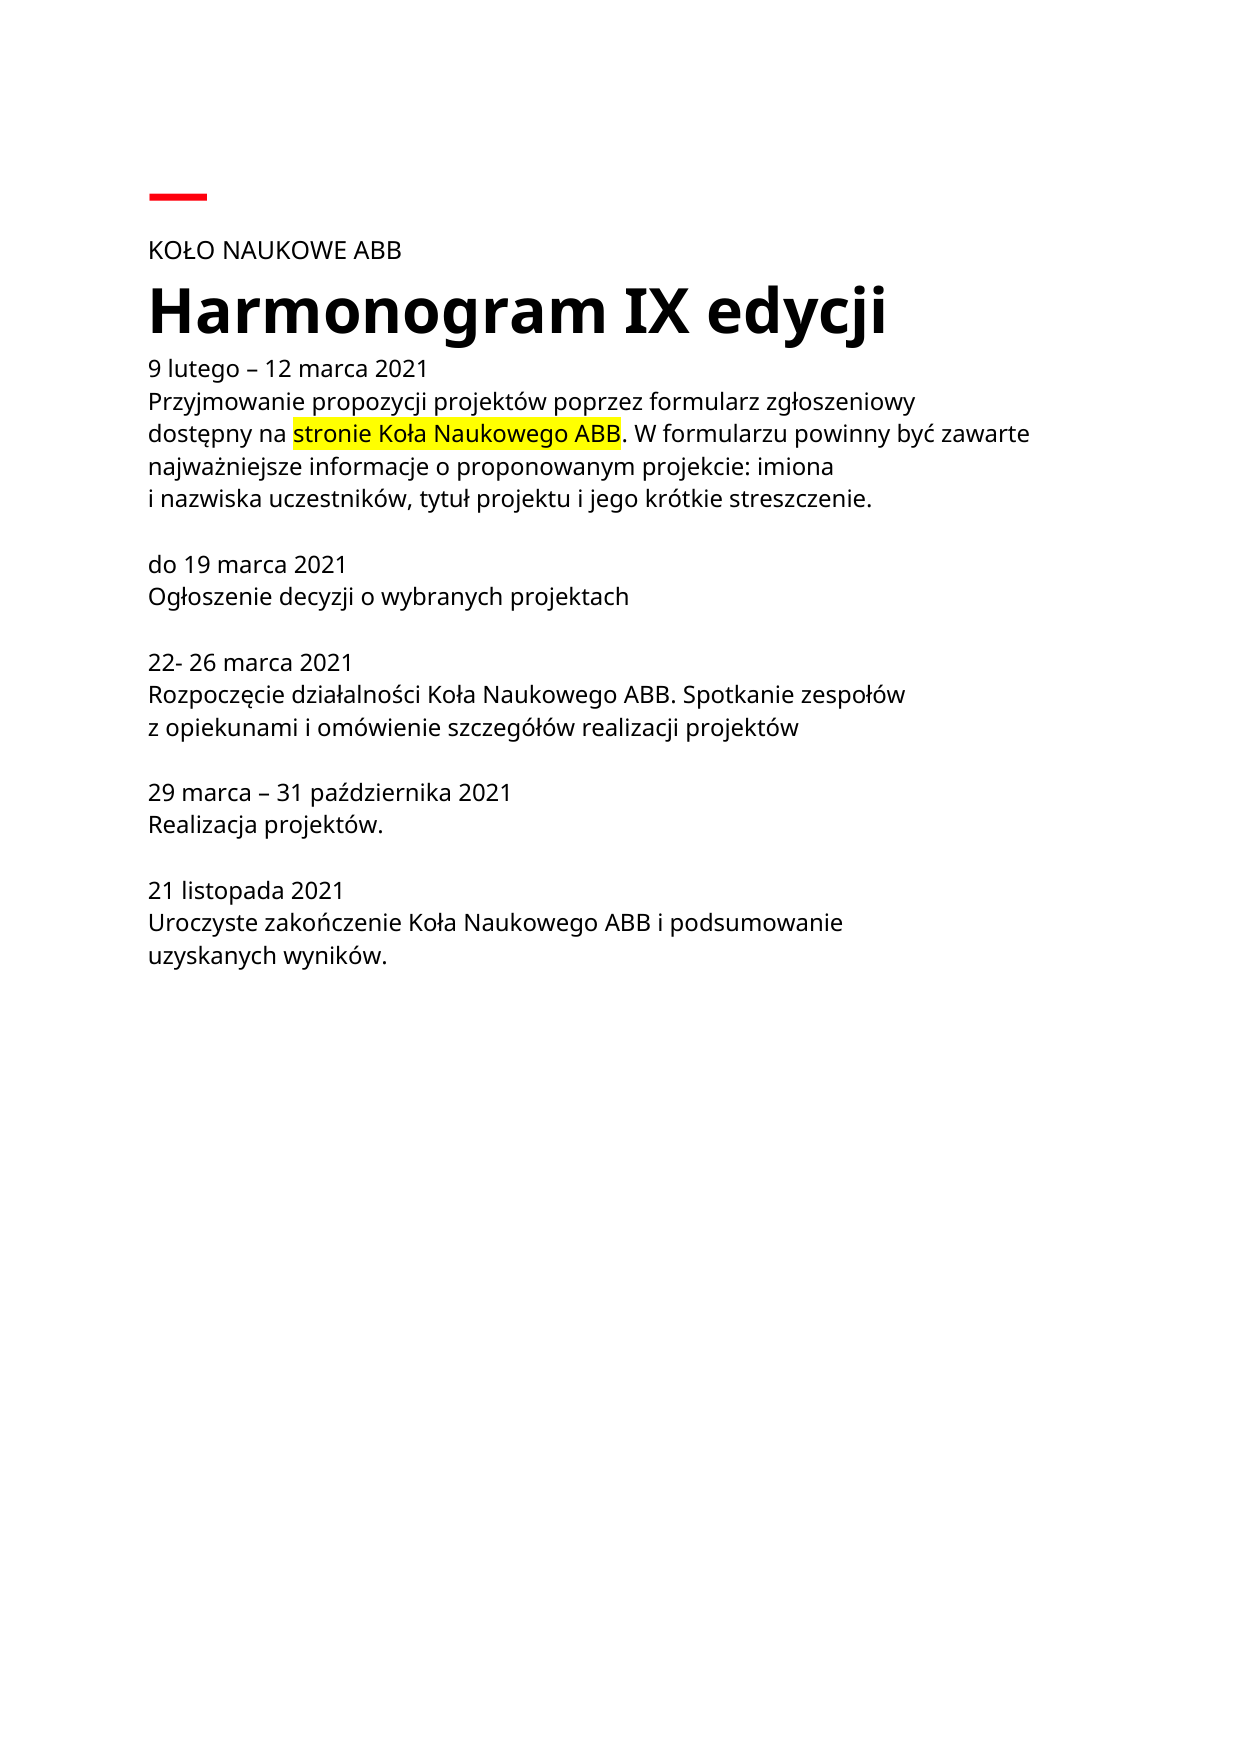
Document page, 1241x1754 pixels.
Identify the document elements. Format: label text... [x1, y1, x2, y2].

text Przyjmowanie propozycji projektów poprzez formularz zgłoszeniowy [148, 384, 1093, 417]
text Rozpoczęcie działalności Koła Naukowego ABB. Spotkanie zespołów [148, 678, 1093, 711]
text 9 lutego – 12 marca 2021 [148, 352, 1093, 384]
text z opiekunami i omówienie szczegółów realizacji projektów [148, 711, 1093, 743]
text dostępny na stronie Koła Naukowego ABB. W formularzu powinny być zawarte najważniejsze informacje o proponowanym projekcie: imiona [148, 417, 1093, 482]
text Ogłoszenie decyzji o wybranych projektach [148, 580, 1093, 613]
text Uroczyste zakończenie Koła Naukowego ABB i podsumowanie [148, 906, 1093, 939]
text Harmonogram IX edycji [148, 267, 1093, 352]
text — [148, 148, 1093, 233]
text Realizacja projektów. [148, 808, 1093, 841]
text i nazwiska uczestników, tytuł projektu i jego krótkie streszczenie. [148, 482, 1093, 515]
text 29 marca – 31 października 2021 [148, 776, 1093, 808]
text 21 listopada 2021 [148, 873, 1093, 906]
text KOŁO NAUKOWE ABB [148, 233, 1093, 267]
text 22- 26 marca 2021 [148, 645, 1093, 678]
text do 19 marca 2021 [148, 547, 1093, 580]
text uzyskanych wyników. [148, 939, 1093, 971]
